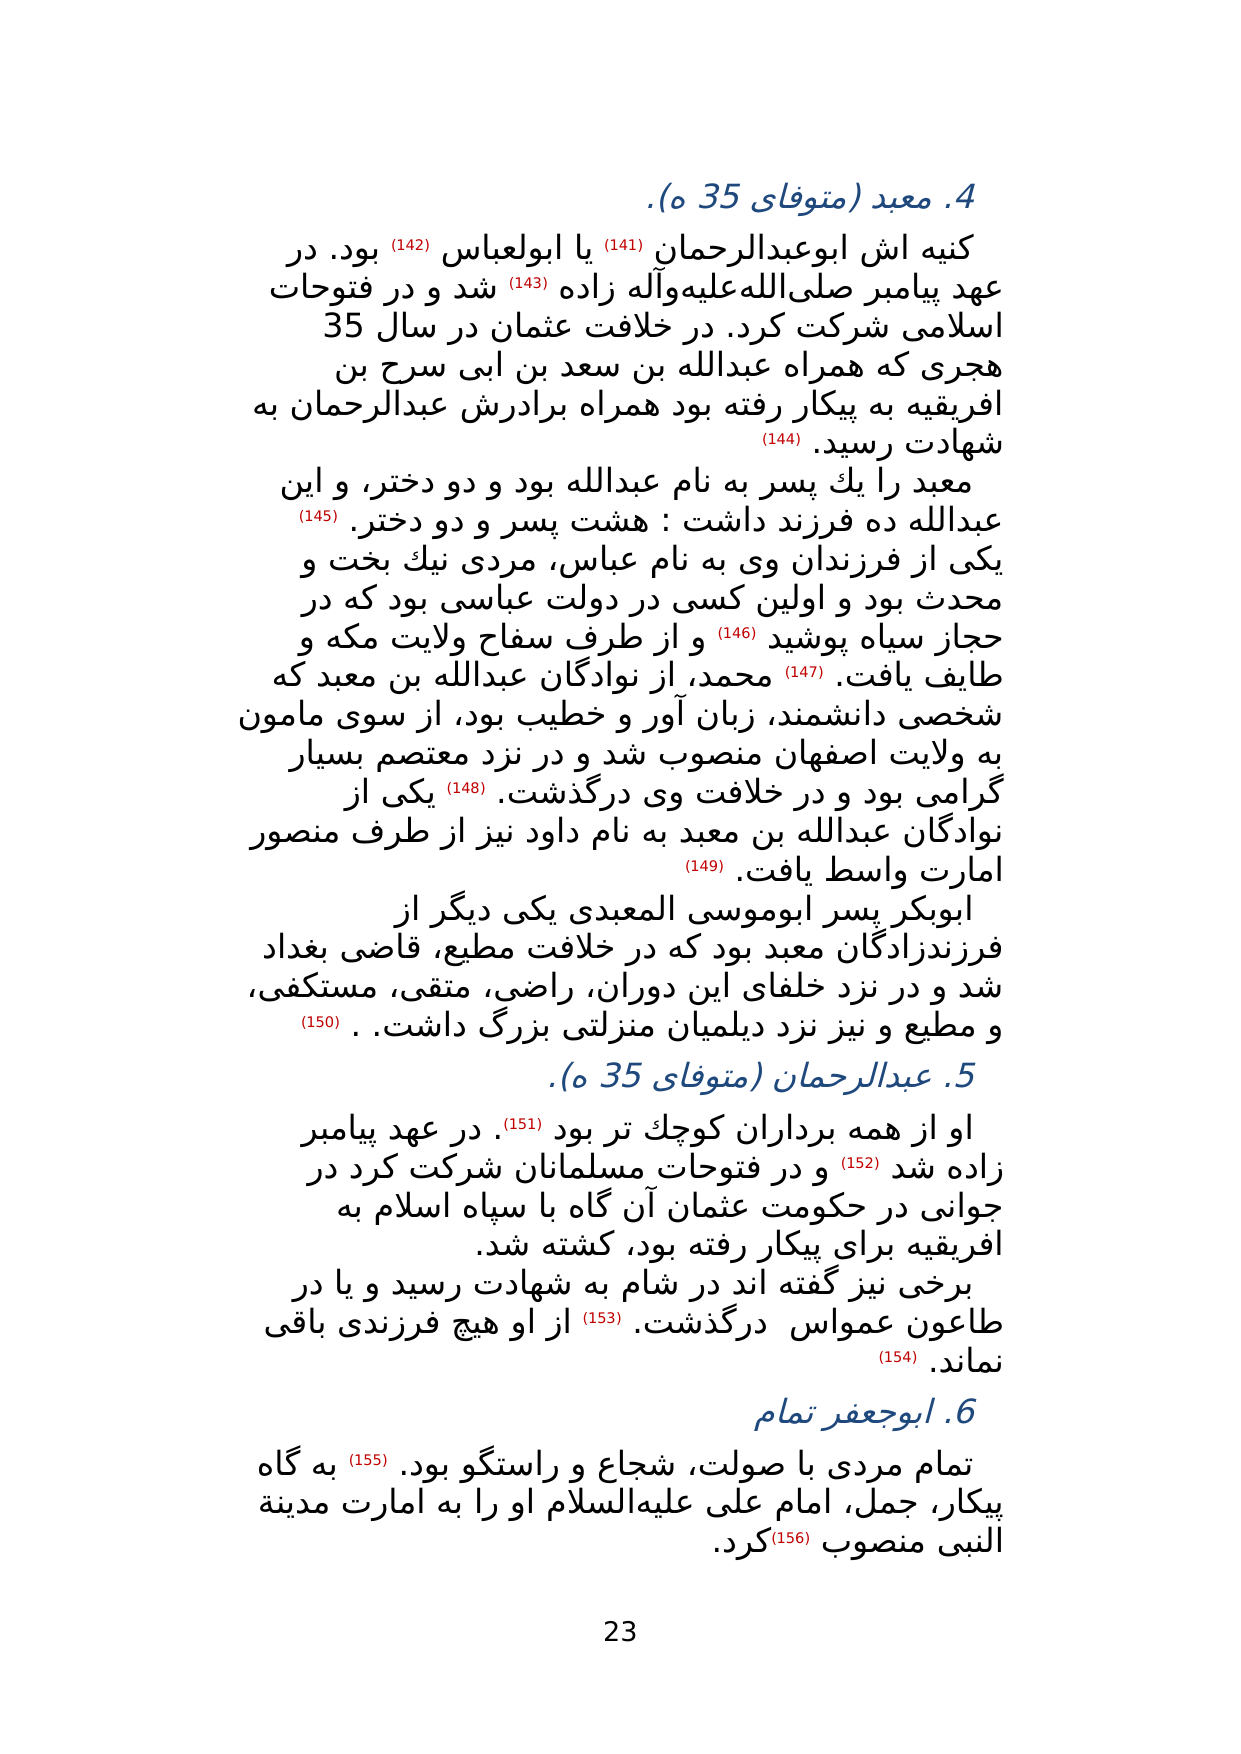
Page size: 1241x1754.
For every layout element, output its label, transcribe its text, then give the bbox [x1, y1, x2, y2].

text كنيه اش ابوعبدالرحمان (141) يا ابولعباس (142) بود. در عهد پيامبر صلى‌الله‌عليه‌وآله‌ زاده (143) شد و در فتوحات اسلامى شركت كرد. در خلافت عثمان در سال 35 هجرى كه همراه عبدالله بن سعد بن ابى سرح بن افريقيه به پيكار رفته بود همراه برادرش عبدالرحمان به شهادت رسيد. (144) [236, 228, 1004, 462]
subtitle 4. معبد (متوفاى 35 ه). [236, 177, 1004, 216]
text معبد را يك پسر به نام عبدالله بود و دو دختر، و اين عبدالله ده فرزند داشت : هشت پسر و دو دختر. (145) يكى از فرزندان وى به نام عباس، مردى نيك بخت و محدث بود و اولين كسى در دولت عباسى بود كه در حجاز سياه پوشيد (146) و از طرف سفاح ولايت مكه و طايف يافت. (147) محمد، از نوادگان عبدالله بن معبد كه شخصى دانشمند، زبان آور و خطيب بود، از سوى مامون به ولايت اصفهان منصوب شد و در نزد معتصم بسيار گرامى بود و در خلافت وى درگذشت. (148) يكى از نوادگان عبدالله بن معبد به نام داود نيز از طرف منصور امارت واسط يافت. (149) [236, 462, 1004, 889]
subtitle 5. عبدالرحمان (متوفاى 35 ه). [236, 1057, 1004, 1096]
subtitle 6. ابوجعفر تمام [236, 1393, 1004, 1432]
text ابوبكر پسر ابوموسى المعبدى يكى ديگر از فرزندزادگان معبد بود كه در خلافت مطيع، قاضى بغداد شد و در نزد خلفاى اين دوران، راضى، متقى، مستكفى، و مطيع و نيز نزد ديلميان منزلتى بزرگ داشت. . (150) [236, 889, 1004, 1044]
text برخى نيز گفته اند در شام به شهادت رسيد و يا در طاعون عمواس ‍ درگذشت. (153) از او هيچ فرزندى باقى نماند. (154) [236, 1264, 1004, 1380]
text او از همه برداران كوچك تر بود (151). در عهد پيامبر زاده شد (152) و در فتوحات مسلمانان شركت كرد در جوانى در حكومت عثمان آن گاه با سپاه اسلام به افريقيه براى پيكار رفته بود، كشته شد. [236, 1108, 1004, 1264]
text تمام مردى با صولت، شجاع و راستگو بود. (155) به گاه پيكار، جمل، امام على عليه‌السلام او را به امارت مدينة النبى منصوب (156)كرد. [236, 1444, 1004, 1561]
